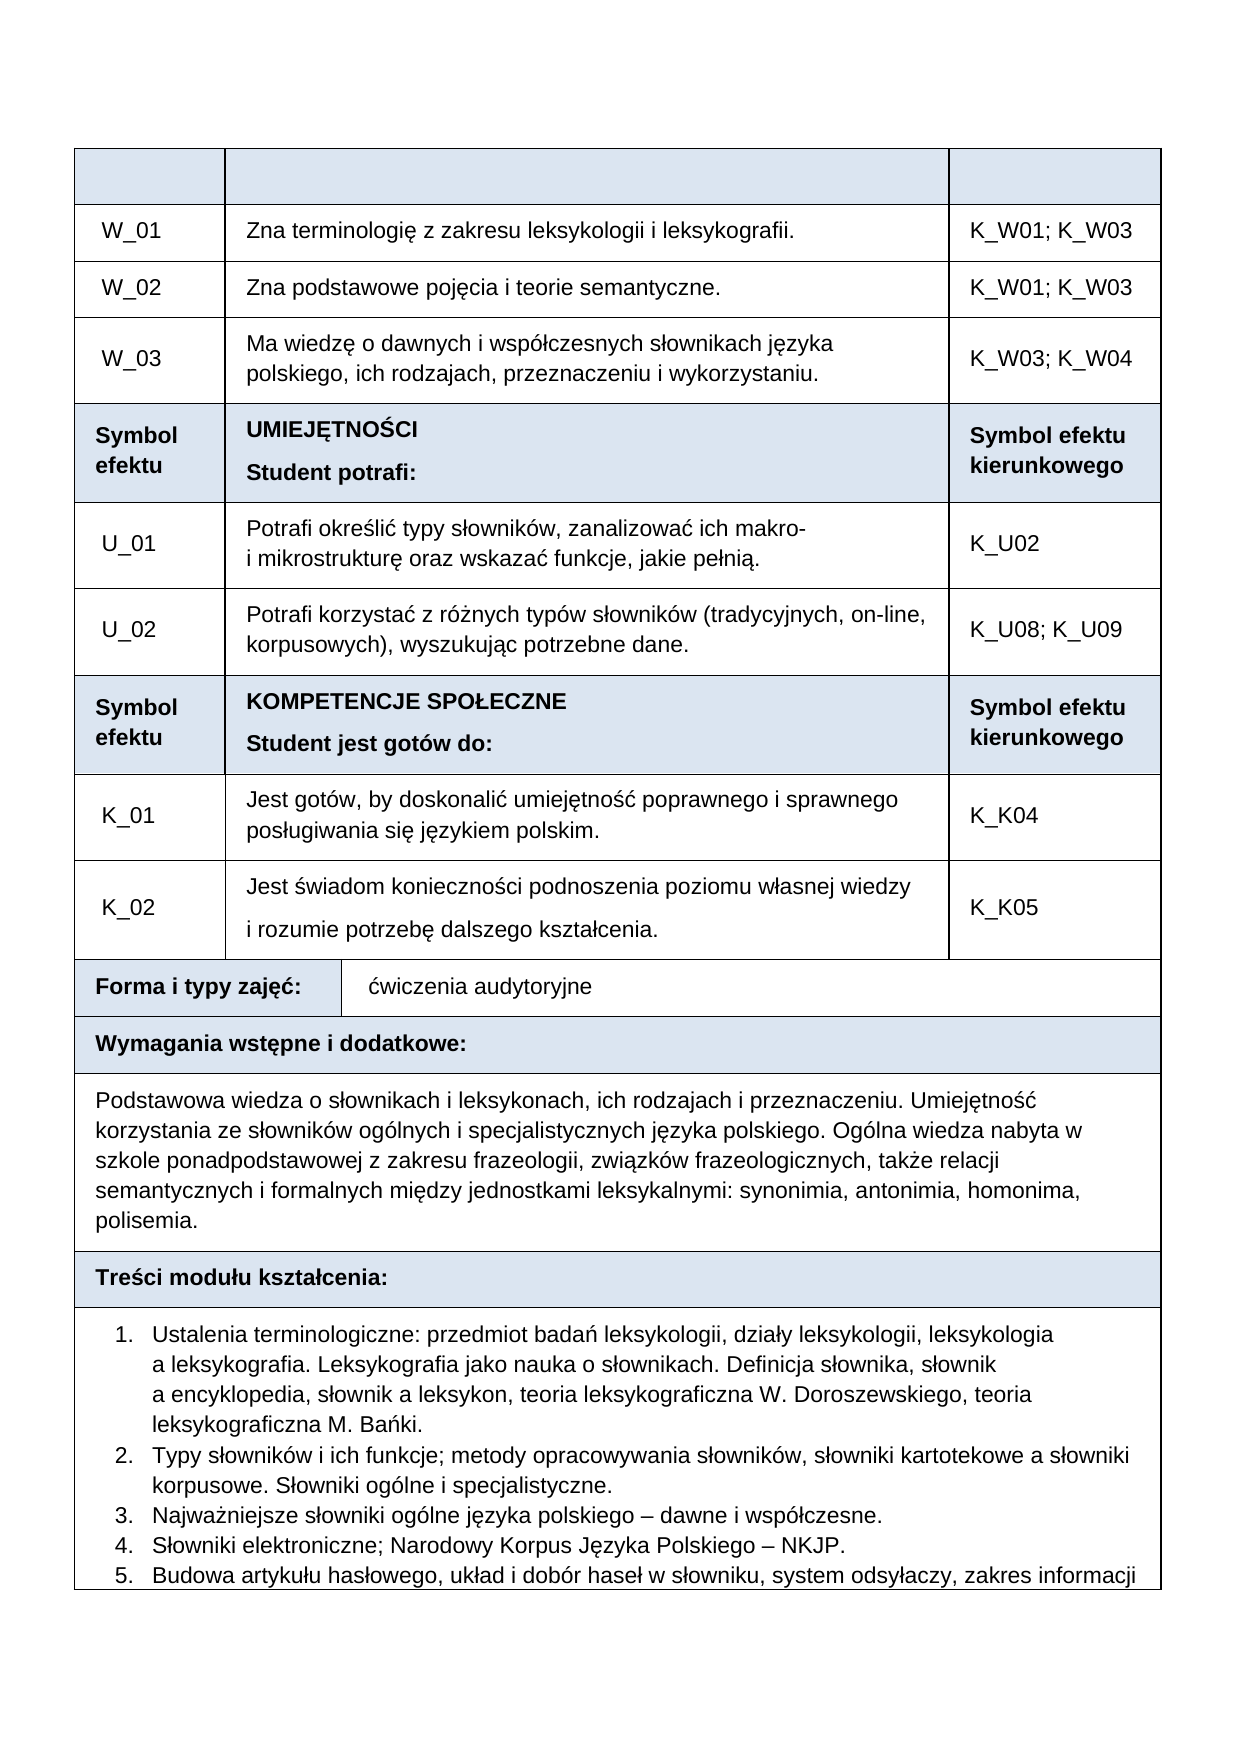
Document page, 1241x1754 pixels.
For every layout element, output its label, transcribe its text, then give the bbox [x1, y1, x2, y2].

table_cell K_W01; K_W03 [950, 205, 1160, 261]
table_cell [75, 1308, 1160, 1589]
table_cell Ma wiedzę o dawnych i współczesnych słownikach języka polskiego, ich rodzajach, przeznaczeniu i wykorzystaniu. [226, 318, 948, 403]
table_cell UMIEJĘTNOŚCI Student potrafi: [226, 404, 948, 502]
table_cell Symbol efektu kierunkowego [950, 676, 1160, 773]
table_cell Symbol efektu [75, 676, 224, 773]
table_cell Symbol efektu kierunkowego [950, 404, 1160, 502]
table_cell Zna podstawowe pojęcia i teorie semantyczne. [226, 262, 948, 317]
table_cell W_03 [75, 318, 224, 403]
table_cell K_K05 [950, 861, 1160, 959]
table_cell Wymagania wstępne i dodatkowe: [75, 1017, 1160, 1073]
table_cell K_02 [75, 861, 225, 959]
table_cell U_02 [75, 589, 224, 674]
table_cell Potrafi korzystać z różnych typów słowników (tradycyjnych, on-line, korpusowych), wyszukując potrzebne dane. [226, 589, 948, 674]
table_cell K_U08; K_U09 [950, 589, 1160, 674]
table_cell Treści modułu kształcenia: [75, 1252, 1160, 1307]
table_cell K_U02 [950, 503, 1160, 588]
table_cell Podstawowa wiedza o słownikach i leksykonach, ich rodzajach i przeznaczeniu. Umiejętność korzystania ze słowników ogólnych i specjalistycznych języka polskiego. Ogólna wiedza nabyta w szkole ponadpodstawowej z zakresu frazeologii, związków frazeologicznych, także relacji semantycznych i formalnych między jednostkami leksykalnymi: synonimia, antonimia, homonima, polisemia. [75, 1074, 1160, 1251]
table_cell Jest gotów, by doskonalić umiejętność poprawnego i sprawnego posługiwania się językiem polskim. [226, 775, 948, 860]
table_cell K_K04 [950, 775, 1160, 860]
table_cell W_02 [75, 262, 224, 317]
table_cell Symbol efektu [75, 404, 224, 502]
table_cell Forma i typy zajęć: [75, 960, 341, 1016]
table_cell K_W03; K_W04 [950, 318, 1160, 403]
table_cell U_01 [75, 503, 224, 588]
table_cell K_W01; K_W03 [950, 262, 1160, 317]
table_cell Jest świadom konieczności podnoszenia poziomu własnej wiedzy i rozumie potrzebę dalszego kształcenia. [226, 861, 948, 959]
table_cell KOMPETENCJE SPOŁECZNE Student jest gotów do: [226, 676, 948, 773]
table_cell ćwiczenia audytoryjne [342, 960, 1160, 1016]
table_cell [226, 149, 948, 204]
table_cell Zna terminologię z zakresu leksykologii i leksykografii. [226, 205, 948, 261]
table_cell Potrafi określić typy słowników, zanalizować ich makro- i mikrostrukturę oraz wskazać funkcje, jakie pełnią. [226, 503, 948, 588]
table_cell K_01 [75, 775, 225, 860]
table_cell W_01 [75, 205, 224, 261]
